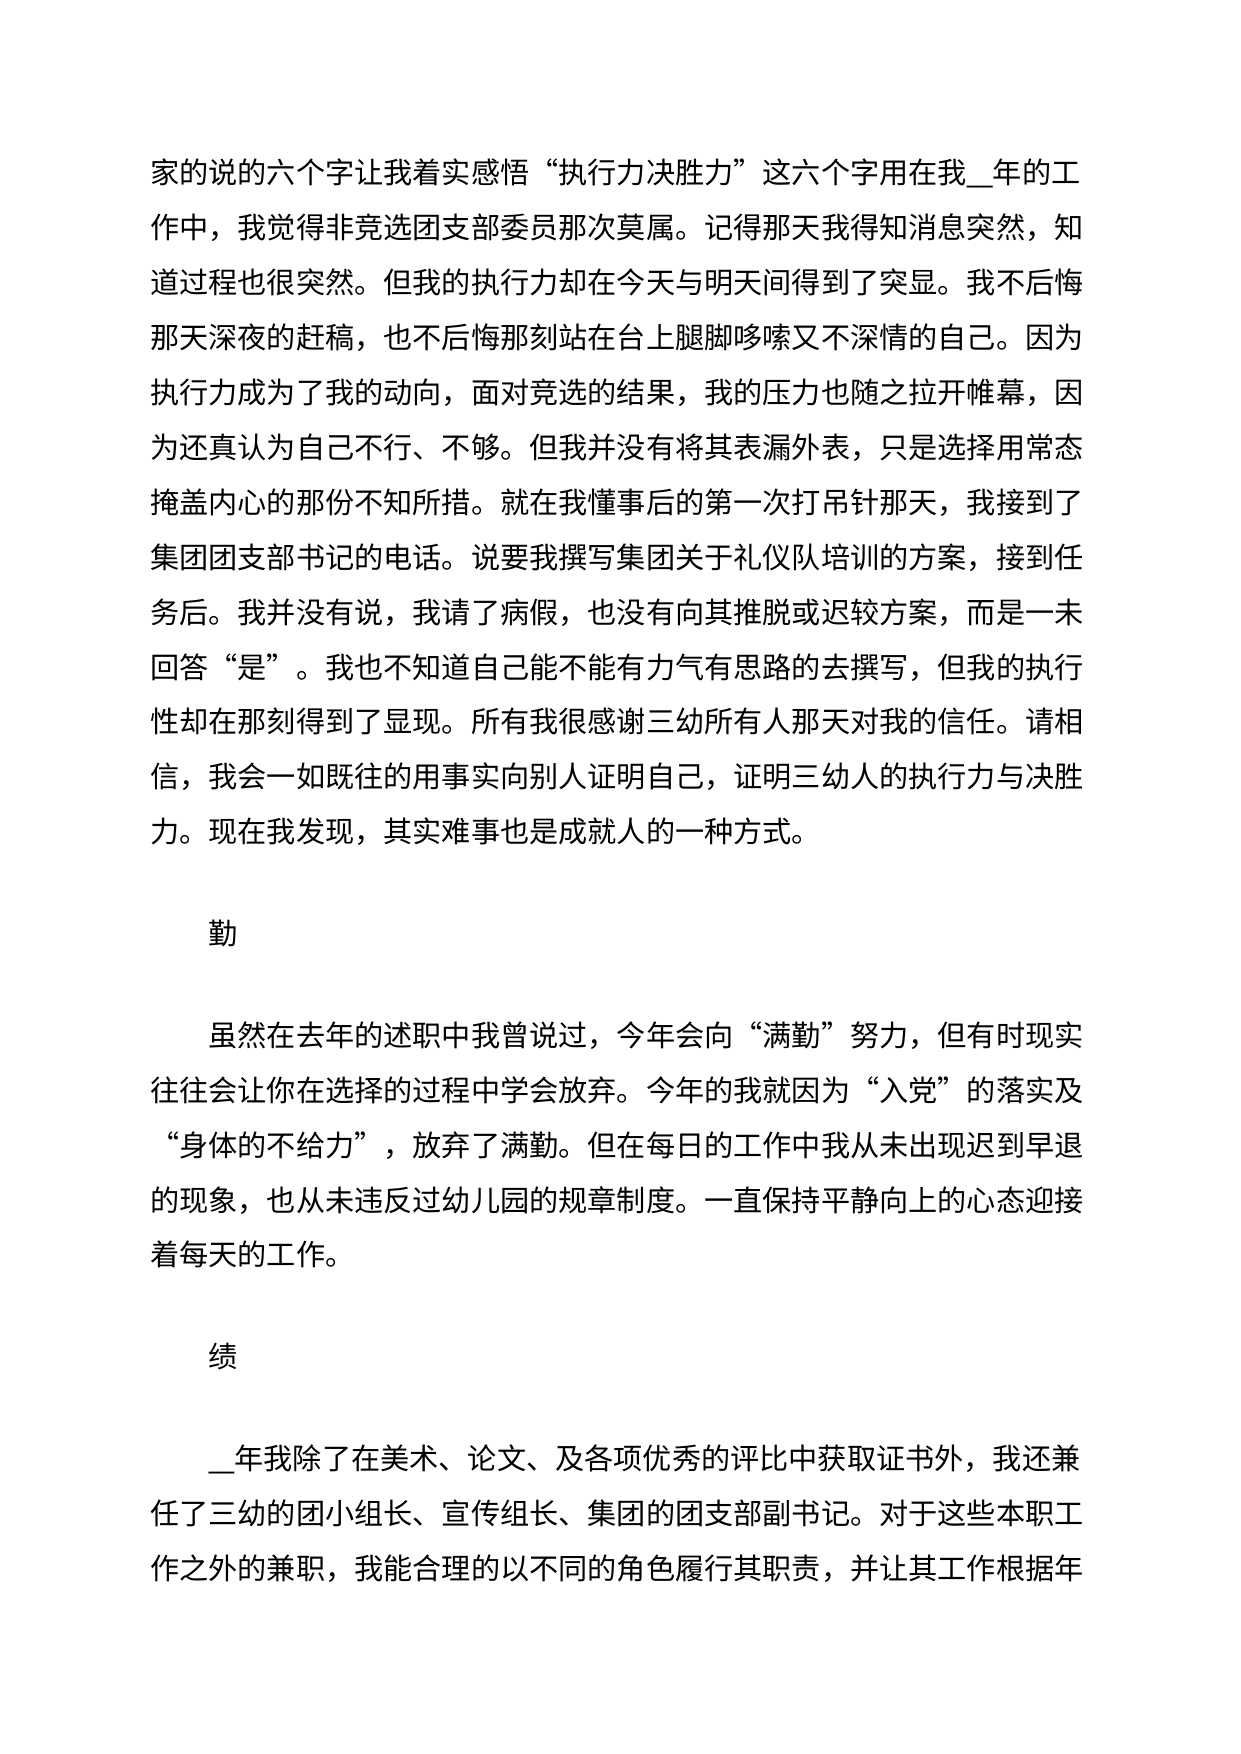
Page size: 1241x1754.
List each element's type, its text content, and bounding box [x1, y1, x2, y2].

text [150, 150, 1090, 851]
text 绩 [150, 1334, 1090, 1376]
text 勤 [150, 911, 1090, 953]
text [150, 1436, 1090, 1588]
text 虽然在去年的述职中我曾说过，今年会向“满勤”努力，但有时现实往往会让你在选择的过程中学会放弃。今年的我就因为“入党”的落实及“身体的不给力”，放弃了满勤。但在每日的工作中我从未出现迟到早退的现象，也从未违反过幼儿园的规章制度。一直保持平静向上的心态迎接着每天的工作。 [150, 1012, 1090, 1274]
